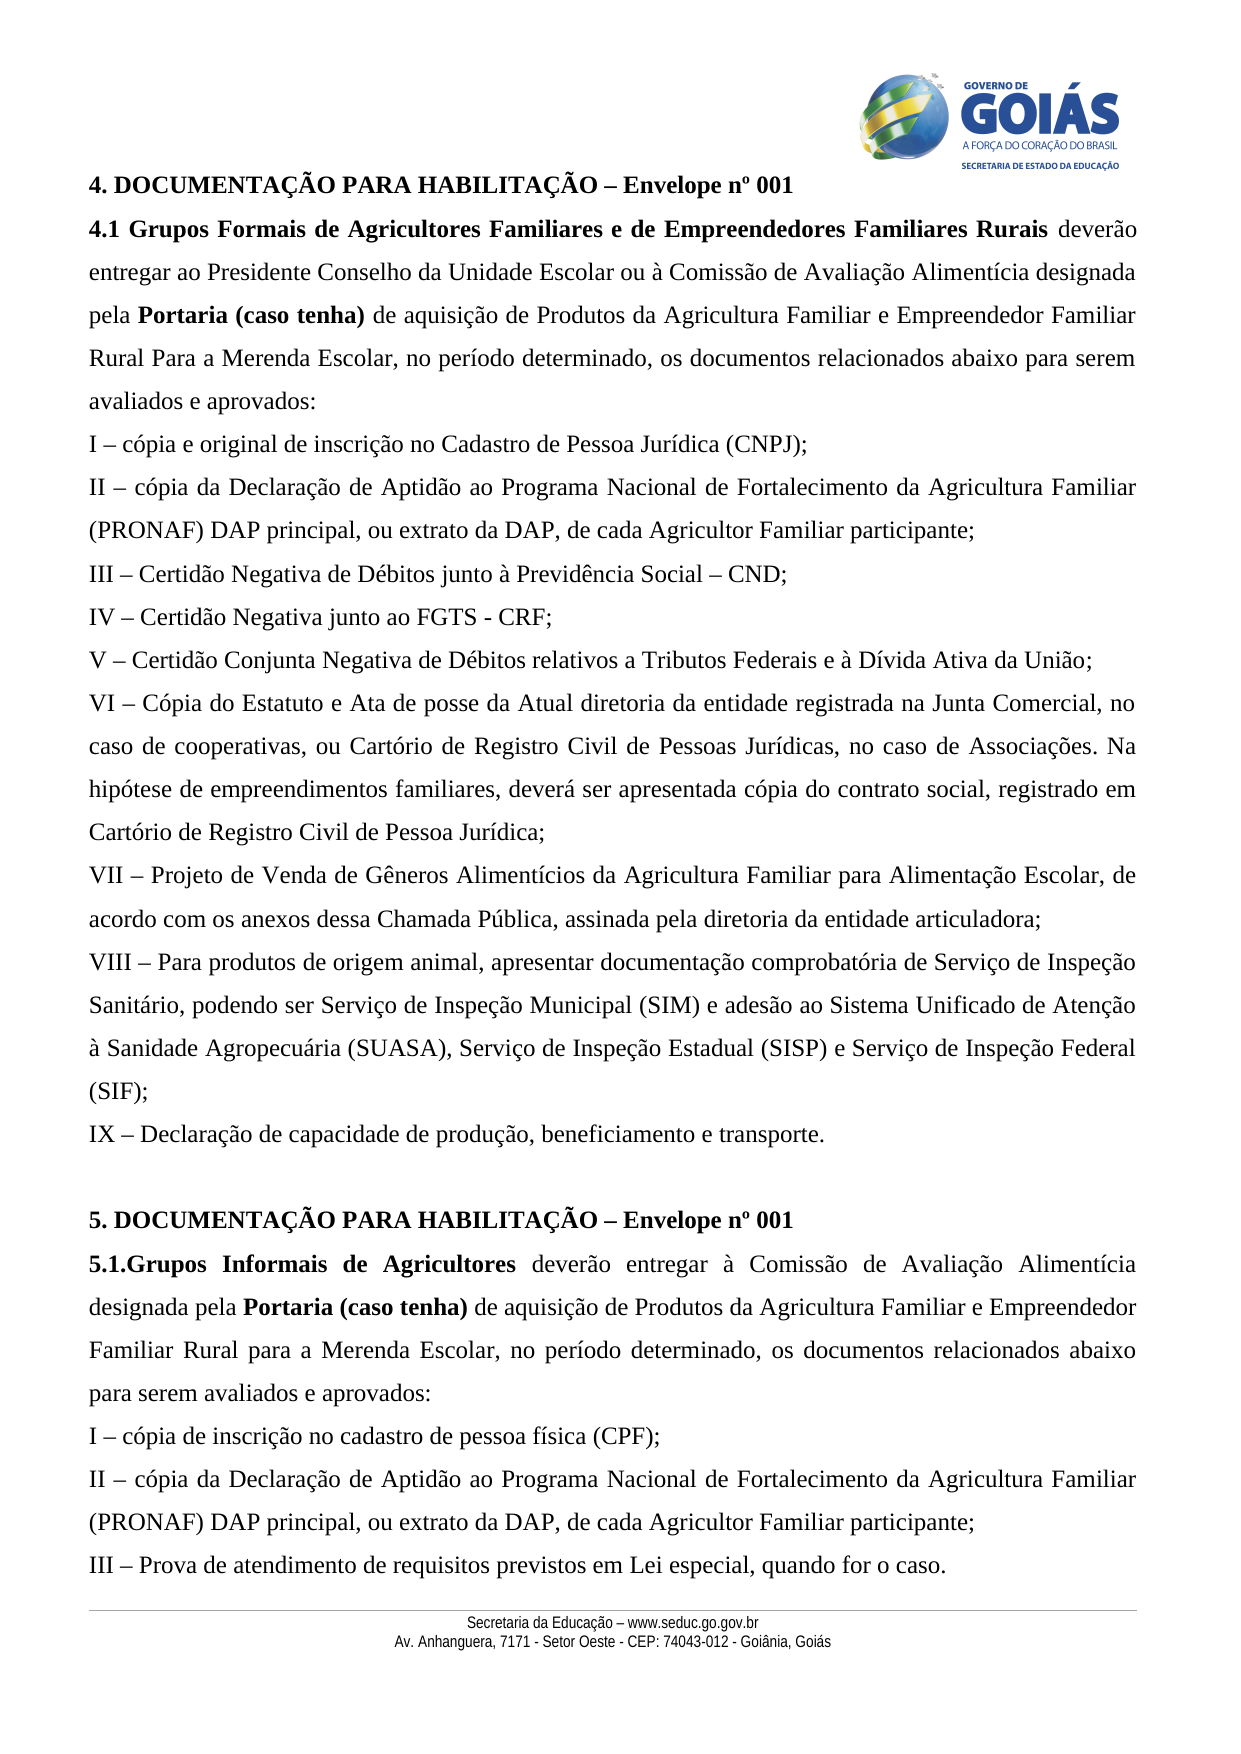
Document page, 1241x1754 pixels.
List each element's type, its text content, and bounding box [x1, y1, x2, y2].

text 4.1 Grupos Formais de Agricultores Familiares e de Empreendedores Familiares Rurais deverão entregar ao Presidente Conselho da Unidade Escolar ou à Comissão de Avaliação Alimentícia designada pela Portaria (caso tenha) de aquisição de Produtos da Agricultura Familiar e Empreendedor Familiar Rural Para a Merenda Escolar, no período determinado, os documentos relacionados abaixo para serem avaliados e aprovados: [89, 214, 1137, 415]
text V – Certidão Conjunta Negativa de Débitos relativos a Tributos Federais e à Dívida Ativa da União; [89, 645, 1137, 674]
text 5.1.Grupos Informais de Agricultores deverão entregar à Comissão de Avaliação Alimentícia designada pela Portaria (caso tenha) de aquisição de Produtos da Agricultura Familiar e Empreendedor Familiar Rural para a Merenda Escolar, no período determinado, os documentos relacionados abaixo para serem avaliados e aprovados: [89, 1249, 1137, 1407]
text IV – Certidão Negativa junto ao FGTS - CRF; [89, 602, 1137, 631]
text I – cópia de inscrição no cadastro de pessoa física (CPF); [89, 1421, 1137, 1450]
text II – cópia da Declaração de Aptidão ao Programa Nacional de Fortalecimento da Agricultura Familiar (PRONAF) DAP principal, ou extrato da DAP, de cada Agricultor Familiar participante; [89, 472, 1137, 544]
text 5. DOCUMENTAÇÃO PARA HABILITAÇÃO – Envelope nº 001 [89, 1206, 1137, 1234]
text VIII – Para produtos de origem animal, apresentar documentação comprobatória de Serviço de Inspeção Sanitário, podendo ser Serviço de Inspeção Municipal (SIM) e adesão ao Sistema Unificado de Atenção à Sanidade Agropecuária (SUASA), Serviço de Inspeção Estadual (SISP) e Serviço de Inspeção Federal (SIF); [89, 947, 1137, 1105]
text I – cópia e original de inscrição no Cadastro de Pessoa Jurídica (CNPJ); [89, 429, 1137, 458]
text IX – Declaração de capacidade de produção, beneficiamento e transporte. [89, 1119, 1137, 1148]
text VI – Cópia do Estatuto e Ata de posse da Atual diretoria da entidade registrada na Junta Comercial, no caso de cooperativas, ou Cartório de Registro Civil de Pessoas Jurídicas, no caso de Associações. Na hipótese de empreendimentos familiares, deverá ser apresentada cópia do contrato social, registrado em Cartório de Registro Civil de Pessoa Jurídica; [89, 688, 1137, 846]
text III – Prova de atendimento de requisitos previstos em Lei especial, quando for o caso. [89, 1551, 1137, 1579]
text III – Certidão Negativa de Débitos junto à Previdência Social – CND; [89, 559, 1137, 587]
text 4. DOCUMENTAÇÃO PARA HABILITAÇÃO – Envelope nº 001 [89, 171, 1137, 199]
text VII – Projeto de Venda de Gêneros Alimentícios da Agricultura Familiar para Alimentação Escolar, de acordo com os anexos dessa Chamada Pública, assinada pela diretoria da entidade articuladora; [89, 861, 1137, 932]
picture [859, 73, 1119, 171]
text II – cópia da Declaração de Aptidão ao Programa Nacional de Fortalecimento da Agricultura Familiar (PRONAF) DAP principal, ou extrato da DAP, de cada Agricultor Familiar participante; [89, 1464, 1137, 1536]
